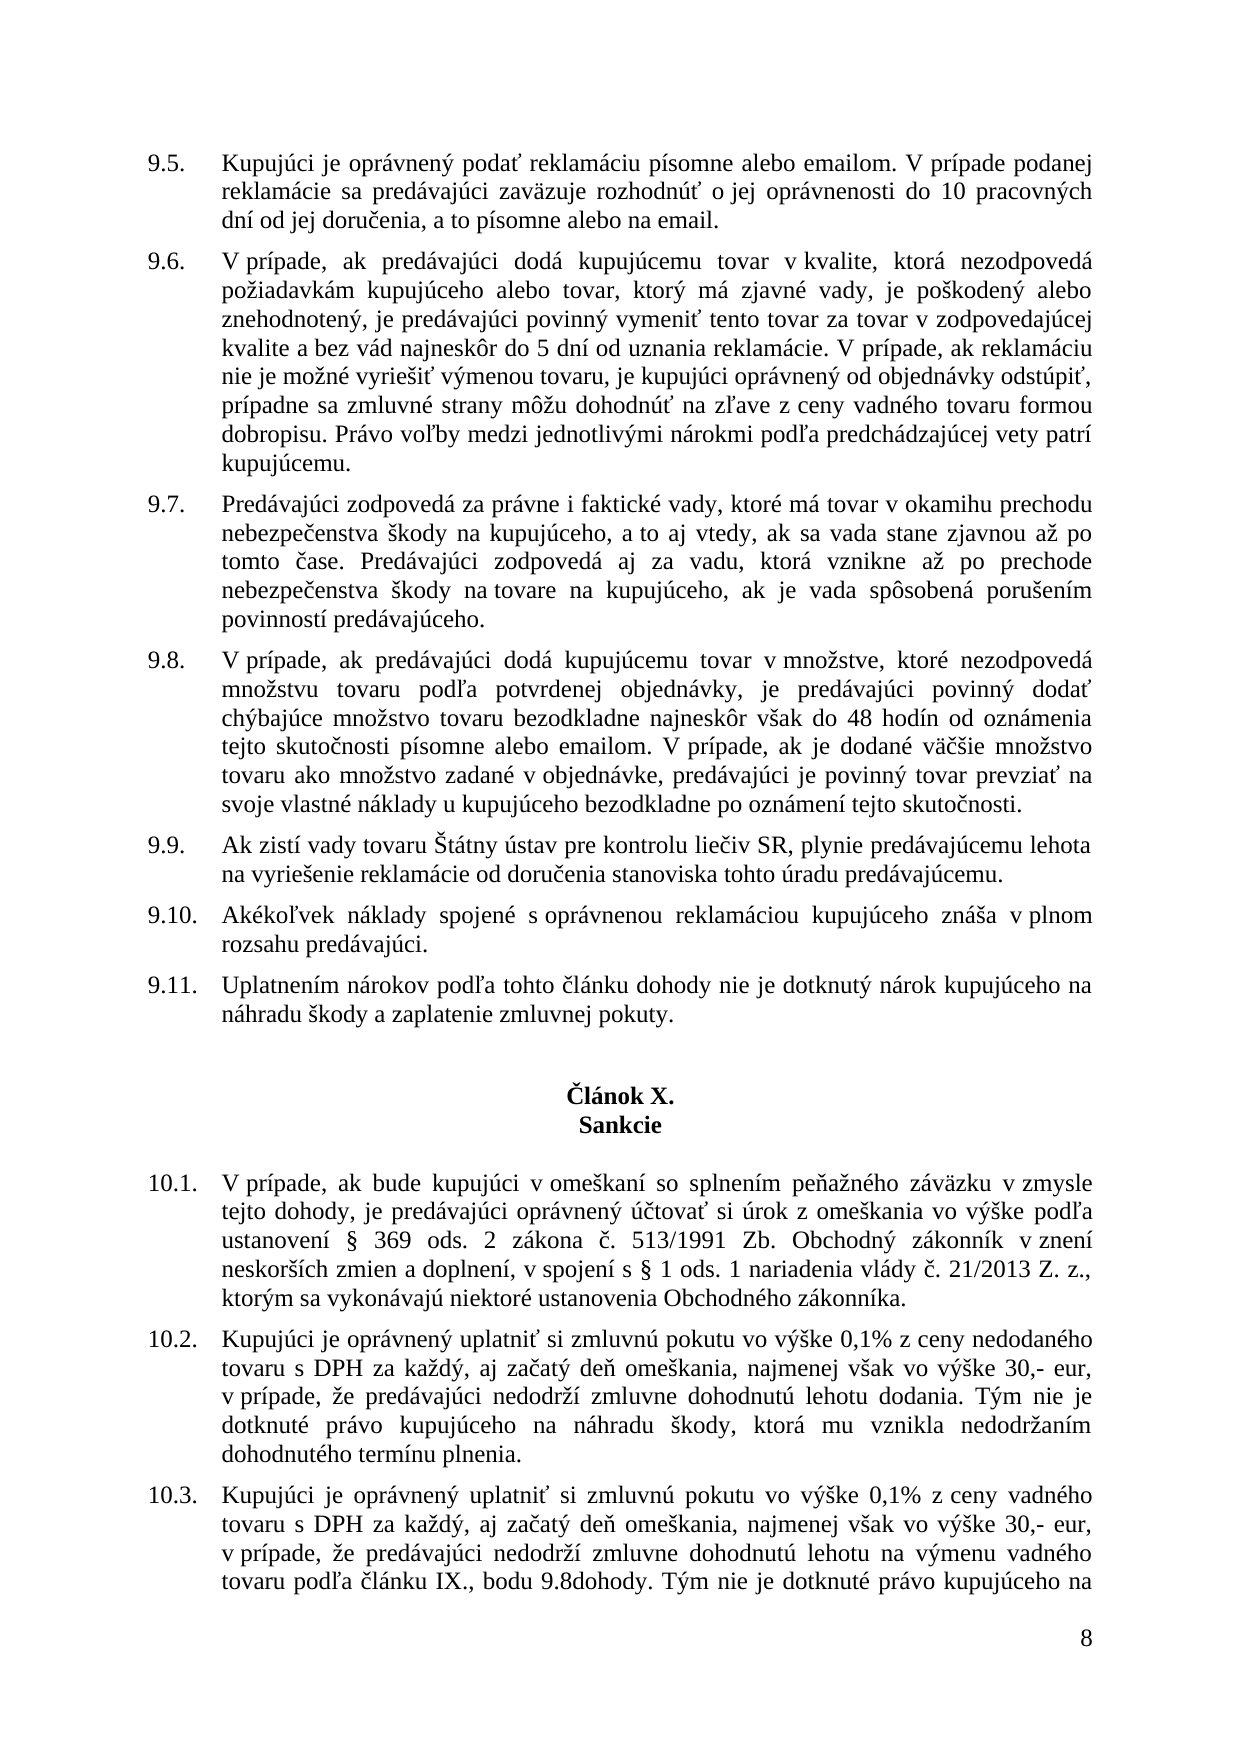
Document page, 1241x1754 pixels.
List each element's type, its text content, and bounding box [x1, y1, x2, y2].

list V prípade, ak bude kupujúci v omeškaní so splnením peňažného záväzku v zmysle tejto dohody, je predávajúci oprávnený účtovať si úrok z omeškania vo výške podľa ustanovení § 369 ods. 2 zákona č. 513/1991 Zb. Obchodný zákonník v znení neskorších zmien a doplnení, v spojení s § 1 ods. 1 nariadenia vlády č. 21/2013 Z. z., ktorým sa vykonávajú niektoré ustanovenia Obchodného zákonníka. [148, 1168, 1093, 1311]
text Článok X. [148, 1081, 1093, 1110]
list Predávajúci zodpovedá za právne i faktické vady, ktoré má tovar v okamihu prechodu nebezpečenstva škody na kupujúceho, a to aj vtedy, ak sa vada stane zjavnou až po tomto čase. Predávajúci zodpovedá aj za vadu, ktorá vznikne až po prechode nebezpečenstva škody na tovare na kupujúceho, ak je vada spôsobená porušením povinností predávajúceho. [148, 489, 1093, 633]
list Uplatnením nárokov podľa tohto článku dohody nie je dotknutý nárok kupujúceho na náhradu škody a zaplatenie zmluvnej pokuty. [148, 970, 1093, 1028]
list Akékoľvek náklady spojené s oprávnenou reklamáciou kupujúceho znáša v plnom rozsahu predávajúci. [148, 900, 1093, 958]
list V prípade, ak predávajúci dodá kupujúcemu tovar v kvalite, ktorá nezodpovedá požiadavkám kupujúceho alebo tovar, ktorý má zjavné vady, je poškodený alebo znehodnotený, je predávajúci povinný vymeniť tento tovar za tovar v zodpovedajúcej kvalite a bez vád najneskôr do 5 dní od uznania reklamácie. V prípade, ak reklamáciu nie je možné vyriešiť výmenou tovaru, je kupujúci oprávnený od objednávky odstúpiť, prípadne sa zmluvné strany môžu dohodnúť na zľave z ceny vadného tovaru formou dobropisu. Právo voľby medzi jednotlivými nárokmi podľa predchádzajúcej vety patrí kupujúcemu. [148, 246, 1093, 476]
list Kupujúci je oprávnený uplatniť si zmluvnú pokutu vo výške 0,1% z ceny nedodaného tovaru s DPH za každý, aj začatý deň omeškania, najmenej však vo výške 30,- eur, v prípade, že predávajúci nedodrží zmluvne dohodnutú lehotu dodania. Tým nie je dotknuté právo kupujúceho na náhradu škody, ktorá mu vznikla nedodržaním dohodnutého termínu plnenia. [148, 1324, 1093, 1468]
list Ak zistí vady tovaru Štátny ústav pre kontrolu liečiv SR, plynie predávajúcemu lehota na vyriešenie reklamácie od doručenia stanoviska tohto úradu predávajúcemu. [148, 830, 1093, 888]
list V prípade, ak predávajúci dodá kupujúcemu tovar v množstve, ktoré nezodpovedá množstvu tovaru podľa potvrdenej objednávky, je predávajúci povinný dodať chýbajúce množstvo tovaru bezodkladne najneskôr však do 48 hodín od oznámenia tejto skutočnosti písomne alebo emailom. V prípade, ak je dodané väčšie množstvo tovaru ako množstvo zadané v objednávke, predávajúci je povinný tovar prevziať na svoje vlastné náklady u kupujúceho bezodkladne po oznámení tejto skutočnosti. [148, 645, 1093, 818]
list Kupujúci je oprávnený podať reklamáciu písomne alebo emailom. V prípade podanej reklamácie sa predávajúci zaväzuje rozhodnúť o jej oprávnenosti do 10 pracovných dní od jej doručenia, a to písomne alebo na email. [148, 148, 1093, 234]
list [148, 1480, 1093, 1595]
text Sankcie [148, 1110, 1093, 1139]
